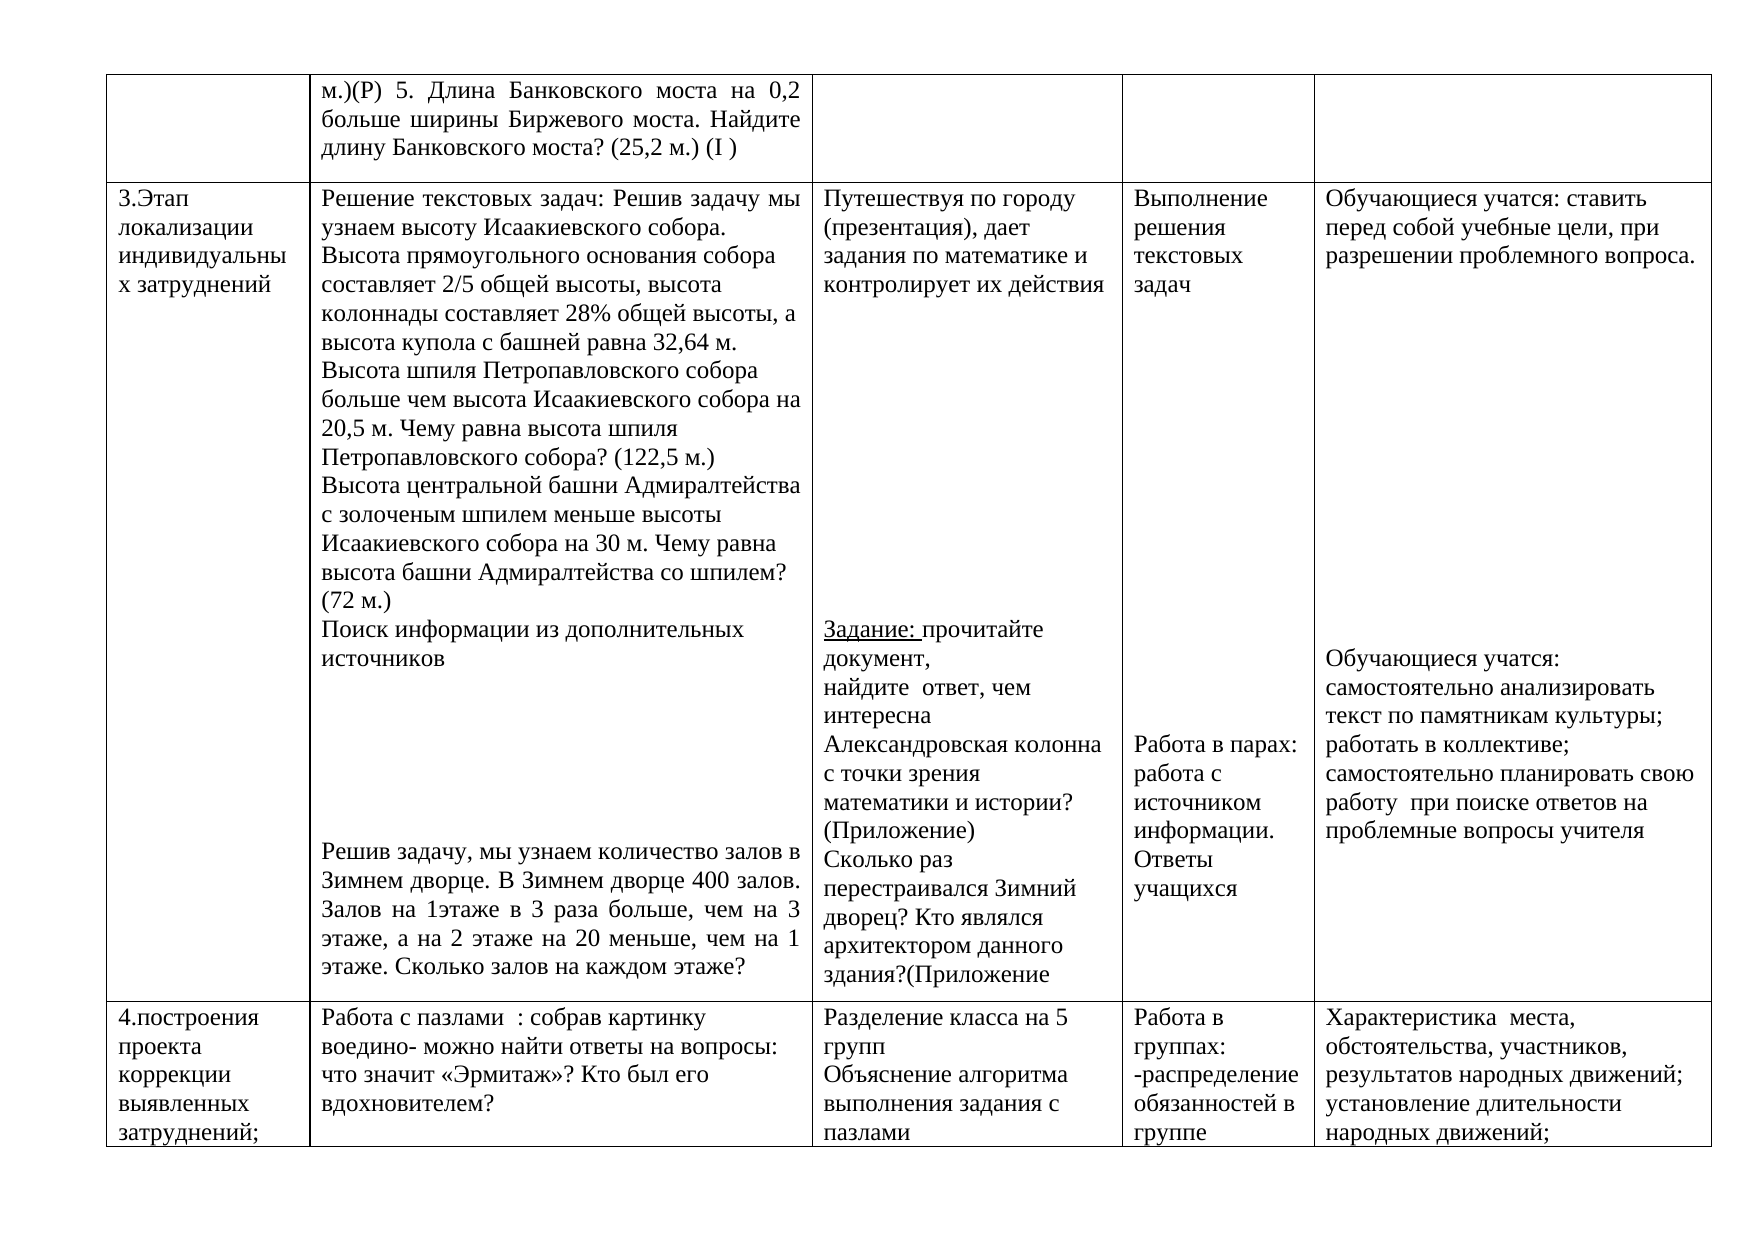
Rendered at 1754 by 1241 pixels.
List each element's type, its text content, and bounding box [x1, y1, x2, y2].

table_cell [1315, 1002, 1711, 1146]
table_cell Решение текстовых задач: Решив задачу мы узнаем высоту Исаакиевского собора. Высота прямоугольного основания собора составляет 2/5 общей высоты, высота колоннады составляет 28% общей высоты, а высота купола с башней равна . Высота шпиля Петропавловского собора больше чем высота Исаакиевского собора на . Чему равна высота шпиля Петропавловского собора? (.) Высота центральной башни Адмиралтейства с золоченым шпилем меньше высоты Исаакиевского собора на . Чему равна высота башни Адмиралтейства со шпилем? (.) Поиск информации из дополнительных источников Решив задачу, мы узнаем количество залов в Зимнем дворце. В Зимнем дворце 400 залов. Залов на 1этаже в 3 раза больше, чем на 3 этаже, а на 2 этаже на 20 меньше, чем на 1 этаже. Сколько залов на каждом этаже? [311, 183, 812, 1001]
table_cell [1123, 1002, 1314, 1146]
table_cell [1123, 75, 1314, 182]
table_cell Выполнение решения текстовых задач Работа в парах: работа с источником информации. Ответы учащихся [1123, 183, 1314, 1001]
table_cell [107, 1002, 309, 1146]
table_cell Путешествуя по городу (презентация), дает задания по математике и контролирует их действия Задание: прочитайте документ, найдите ответ, чем интересна Александровская колонна с точки зрения математики и истории? (Приложение) Сколько раз перестраивался Зимний дворец? Кто являлся архитектором данного здания?(Приложение [813, 183, 1122, 1001]
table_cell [311, 1002, 812, 1146]
table_cell 3.Этап локализации индивидуальных затруднений [107, 183, 309, 1001]
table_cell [107, 75, 309, 182]
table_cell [813, 75, 1122, 182]
table_cell Обучающиеся учатся: ставить перед собой учебные цели, при разрешении проблемного вопроса. Обучающиеся учатся: самостоятельно анализировать текст по памятникам культуры; работать в коллективе; самостоятельно планировать свою работу при поиске ответов на проблемные вопросы учителя [1315, 183, 1711, 1001]
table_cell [1315, 75, 1711, 182]
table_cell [813, 1002, 1122, 1146]
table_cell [311, 75, 812, 182]
